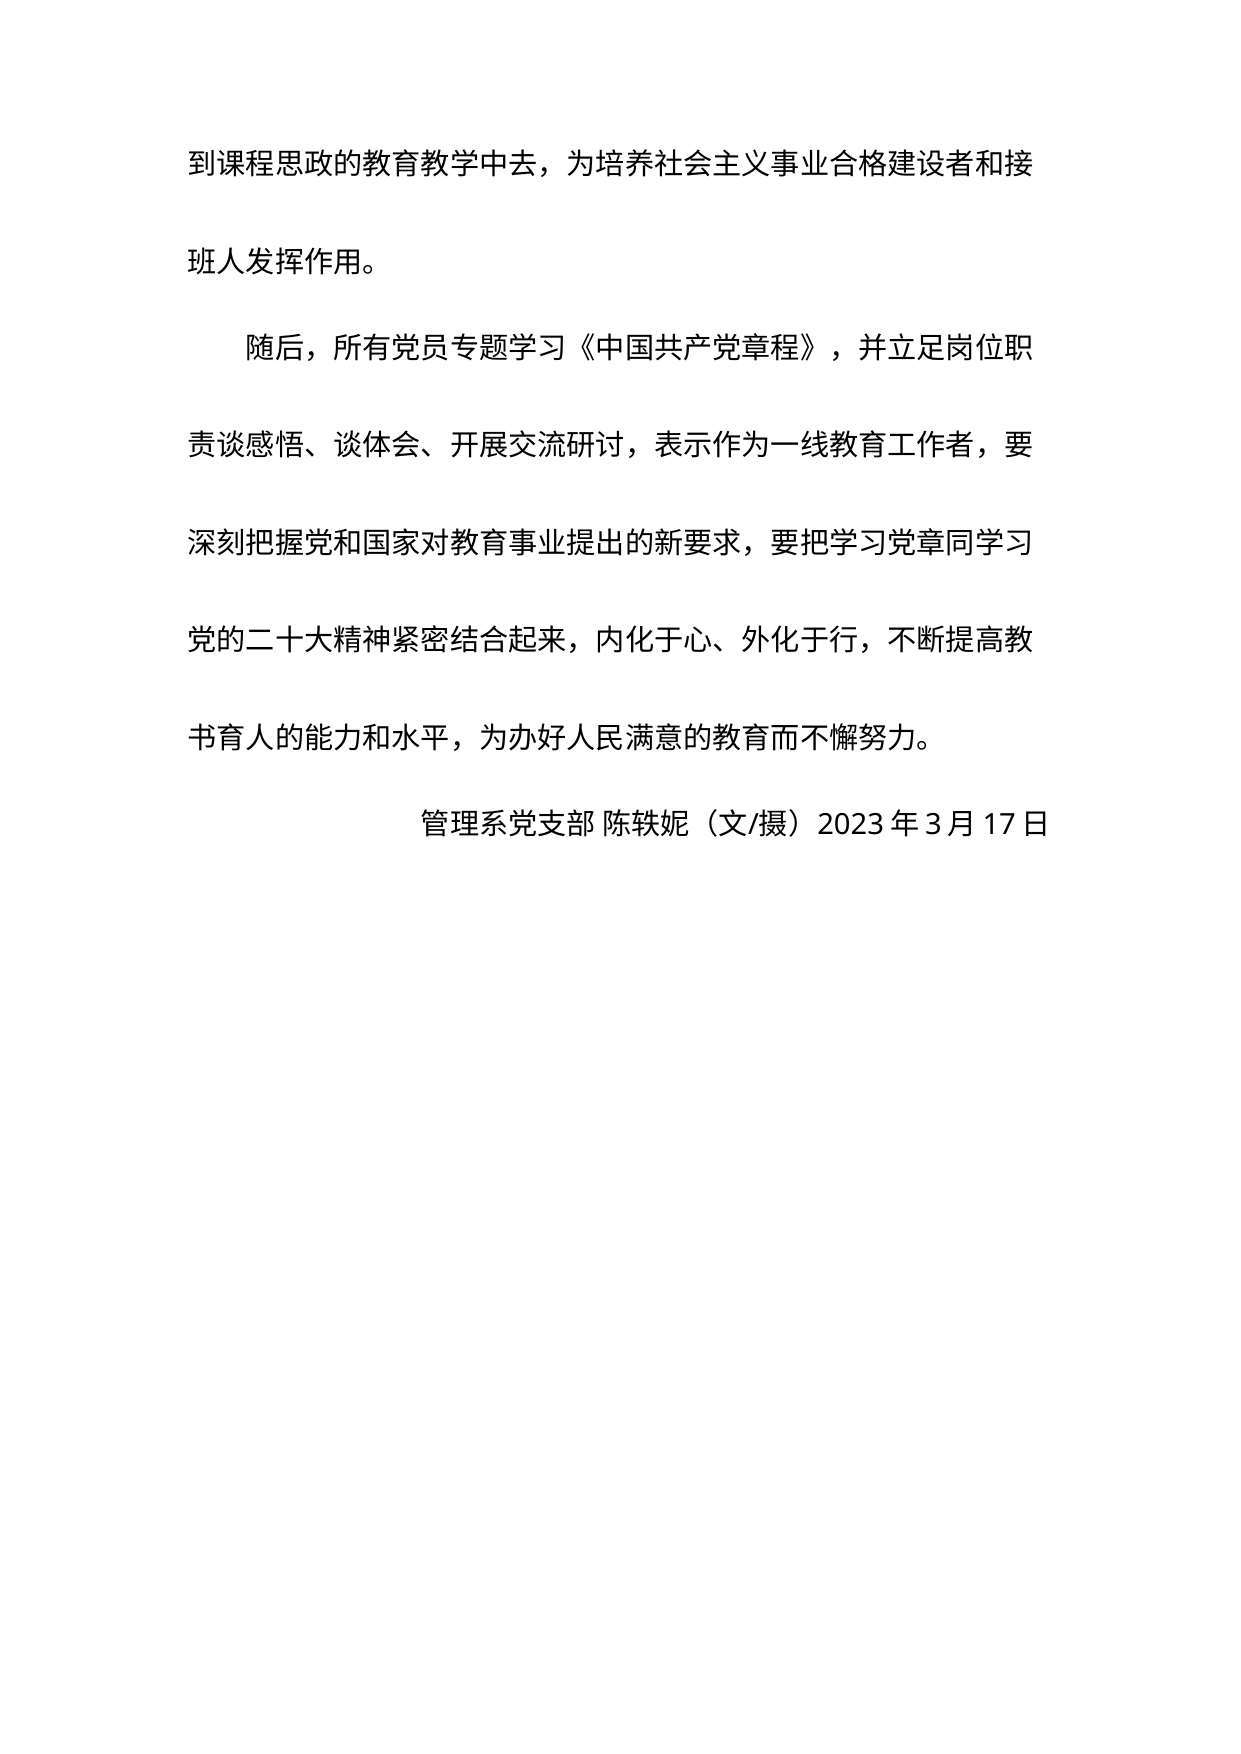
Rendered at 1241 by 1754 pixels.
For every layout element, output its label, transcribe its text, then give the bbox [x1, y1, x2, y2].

text 随后，所有党员专题学习《中国共产党章程》，并立足岗位职责谈感悟、谈体会、开展交流研讨，表示作为一线教育工作者，要深刻把握党和国家对教育事业提出的新要求，要把学习党章同学习党的二十大精神紧密结合起来，内化于心、外化于行，不断提高教书育人的能力和水平，为办好人民满意的教育而不懈努力。 [187, 313, 1053, 768]
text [187, 129, 1053, 292]
text 管理系党支部 陈轶妮（文/摄）2023年3月17日 [187, 789, 1053, 854]
